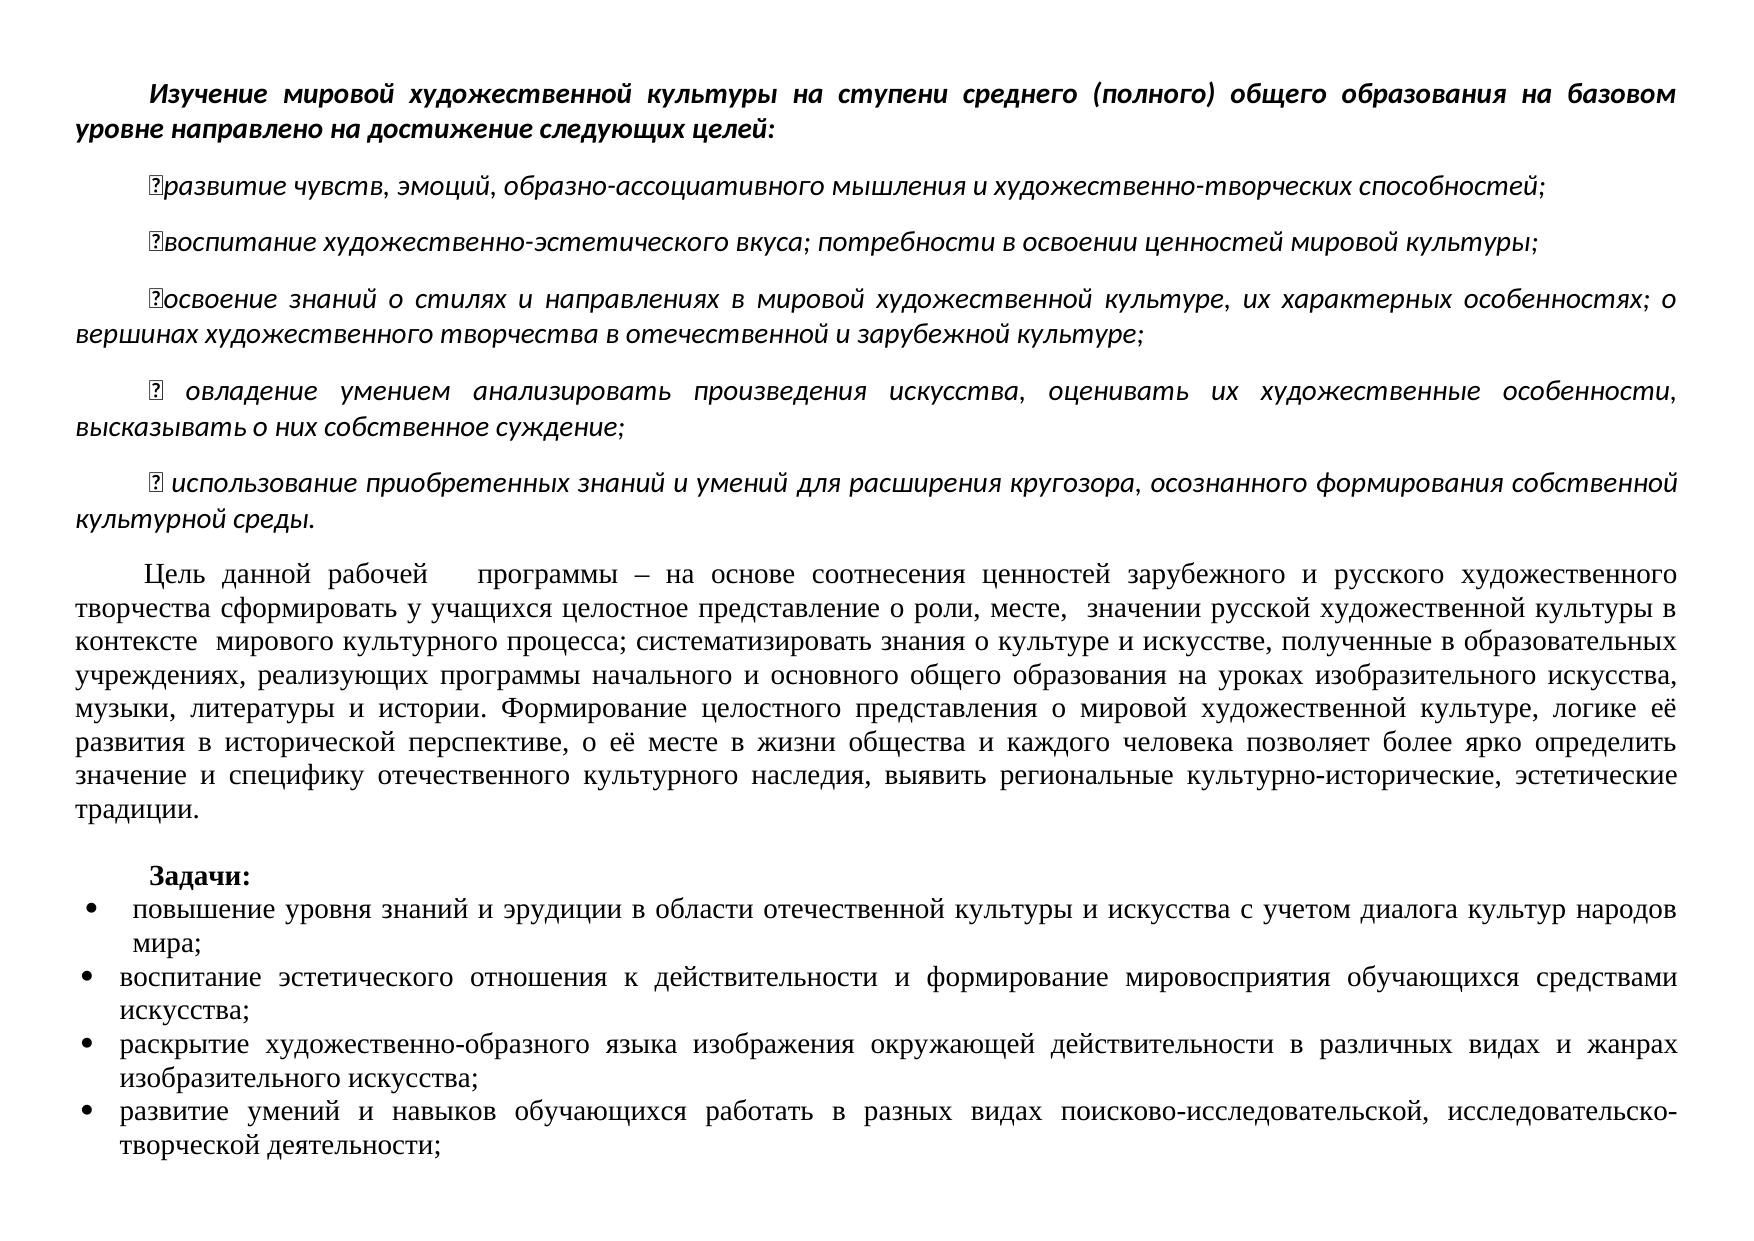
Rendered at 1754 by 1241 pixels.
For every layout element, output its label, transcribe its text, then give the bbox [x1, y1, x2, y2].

text  использование приобретенных знаний и умений для расширения кругозора, осознанного формирования собственной культурной среды. [75, 464, 1679, 535]
text развитие чувств, эмоций, образно-ассоциативного мышления и художественно-творческих способностей; [75, 167, 1679, 203]
list развитие умений и навыков обучающихся работать в разных видах поисково-исследовательской, исследовательско-творческой деятельности; [82, 1093, 1679, 1160]
list повышение уровня знаний и эрудиции в области отечественной культуры и искусства с учетом диалога культур народов мира; [86, 892, 1679, 959]
text Цель данной рабочей программы – на основе соотнесения ценностей зарубежного и русского художественного творчества сформировать у учащихся целостное представление о роли, месте, значении русской художественной культуры в контексте мирового культурного процесса; систематизировать знания о культуре и искусстве, полученные в образовательных учреждениях, реализующих программы начального и основного общего образования на уроках изобразительного искусства, музыки, литературы и истории. Формирование целостного представления о мировой художественной культуре, логике её развития в исторической перспективе, о её месте в жизни общества и каждого человека позволяет более ярко определить значение и специфику отечественного культурного наследия, выявить региональные культурно-исторические, эстетические традиции. [75, 556, 1679, 824]
text воспитание художественно-эстетического вкуса; потребности в освоении ценностей мировой культуры; [75, 223, 1679, 259]
text  овладение умением анализировать произведения искусства, оценивать их художественные особенности, высказывать о них собственное суждение; [75, 372, 1679, 443]
list раскрытие художественно-образного языка изображения окружающей действительности в различных видах и жанрах изобразительного искусства; [82, 1026, 1679, 1093]
text Задачи: [75, 858, 1679, 892]
text Изучение мировой художественной культуры на ступени среднего (полного) общего образования на базовом уровне направлено на достижение следующих целей: [75, 75, 1679, 146]
text освоение знаний о стилях и направлениях в мировой художественной культуре, их характерных особенностях; о вершинах художественного творчества в отечественной и зарубежной культуре; [75, 280, 1679, 351]
list воспитание эстетического отношения к действительности и формирование мировосприятия обучающихся средствами искусства; [82, 959, 1679, 1026]
